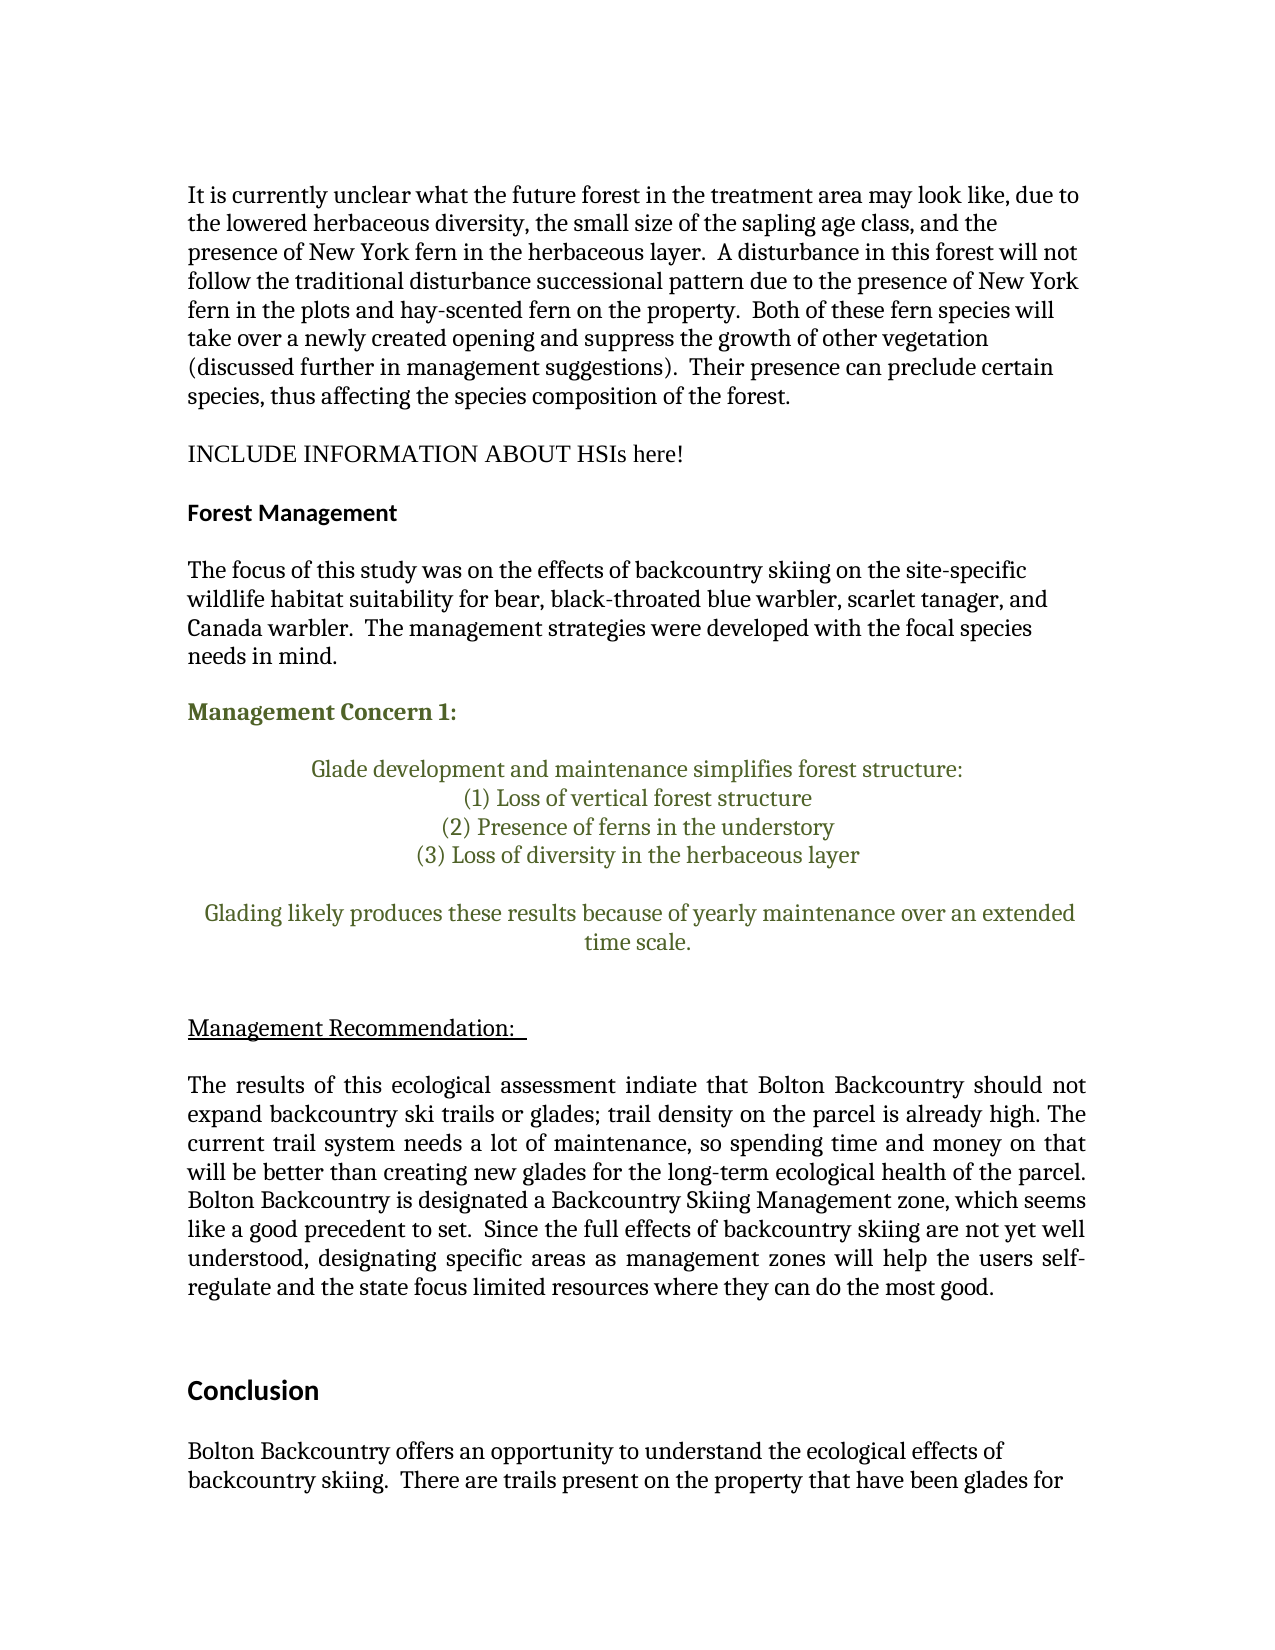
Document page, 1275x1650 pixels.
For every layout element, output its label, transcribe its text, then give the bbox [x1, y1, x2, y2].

text (2) Presence of ferns in the understory [187, 812, 1087, 841]
text Management Recommendation: [187, 1014, 1087, 1042]
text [187, 1437, 1087, 1494]
text Glade development and maintenance simplifies forest structure: [187, 755, 1087, 784]
text INCLUDE INFORMATION ABOUT HSIs here! [187, 439, 1087, 468]
text (3) Loss of diversity in the herbaceous layer [187, 841, 1087, 870]
text Forest Management [187, 497, 1087, 527]
text Glading likely produces these results because of yearly maintenance over an extended time scale. [187, 899, 1087, 956]
text The results of this ecological assessment indiate that Bolton Backcountry should not expand backcountry ski trails or glades; trail density on the parcel is already high. The current trail system needs a lot of maintenance, so spending time and money on that will be better than creating new glades for the long-term ecological health of the parcel. Bolton Backcountry is designated a Backcountry Skiing Management zone, which seems like a good precedent to set. Since the full effects of backcountry skiing are not yet well understood, designating specific areas as management zones will help the users self-regulate and the state focus limited resources where they can do the most good. [187, 1071, 1087, 1301]
text It is currently unclear what the future forest in the treatment area may look like, due to the lowered herbaceous diversity, the small size of the sapling age class, and the presence of New York fern in the herbaceous layer. A disturbance in this forest will not follow the traditional disturbance successional pattern due to the presence of New York fern in the plots and hay-scented fern on the property. Both of these fern species will take over a newly created opening and suppress the growth of other vegetation (discussed further in management suggestions). Their presence can preclude certain species, thus affecting the species composition of the forest. [187, 181, 1087, 411]
text The focus of this study was on the effects of backcountry skiing on the site-specific wildlife habitat suitability for bear, black-throated blue warbler, scarlet tanager, and Canada warbler. The management strategies were developed with the focal species needs in mind. [187, 556, 1087, 671]
text Conclusion [187, 1372, 1087, 1408]
text Management Concern 1: [187, 697, 1087, 726]
text (1) Loss of vertical forest structure [187, 784, 1087, 812]
